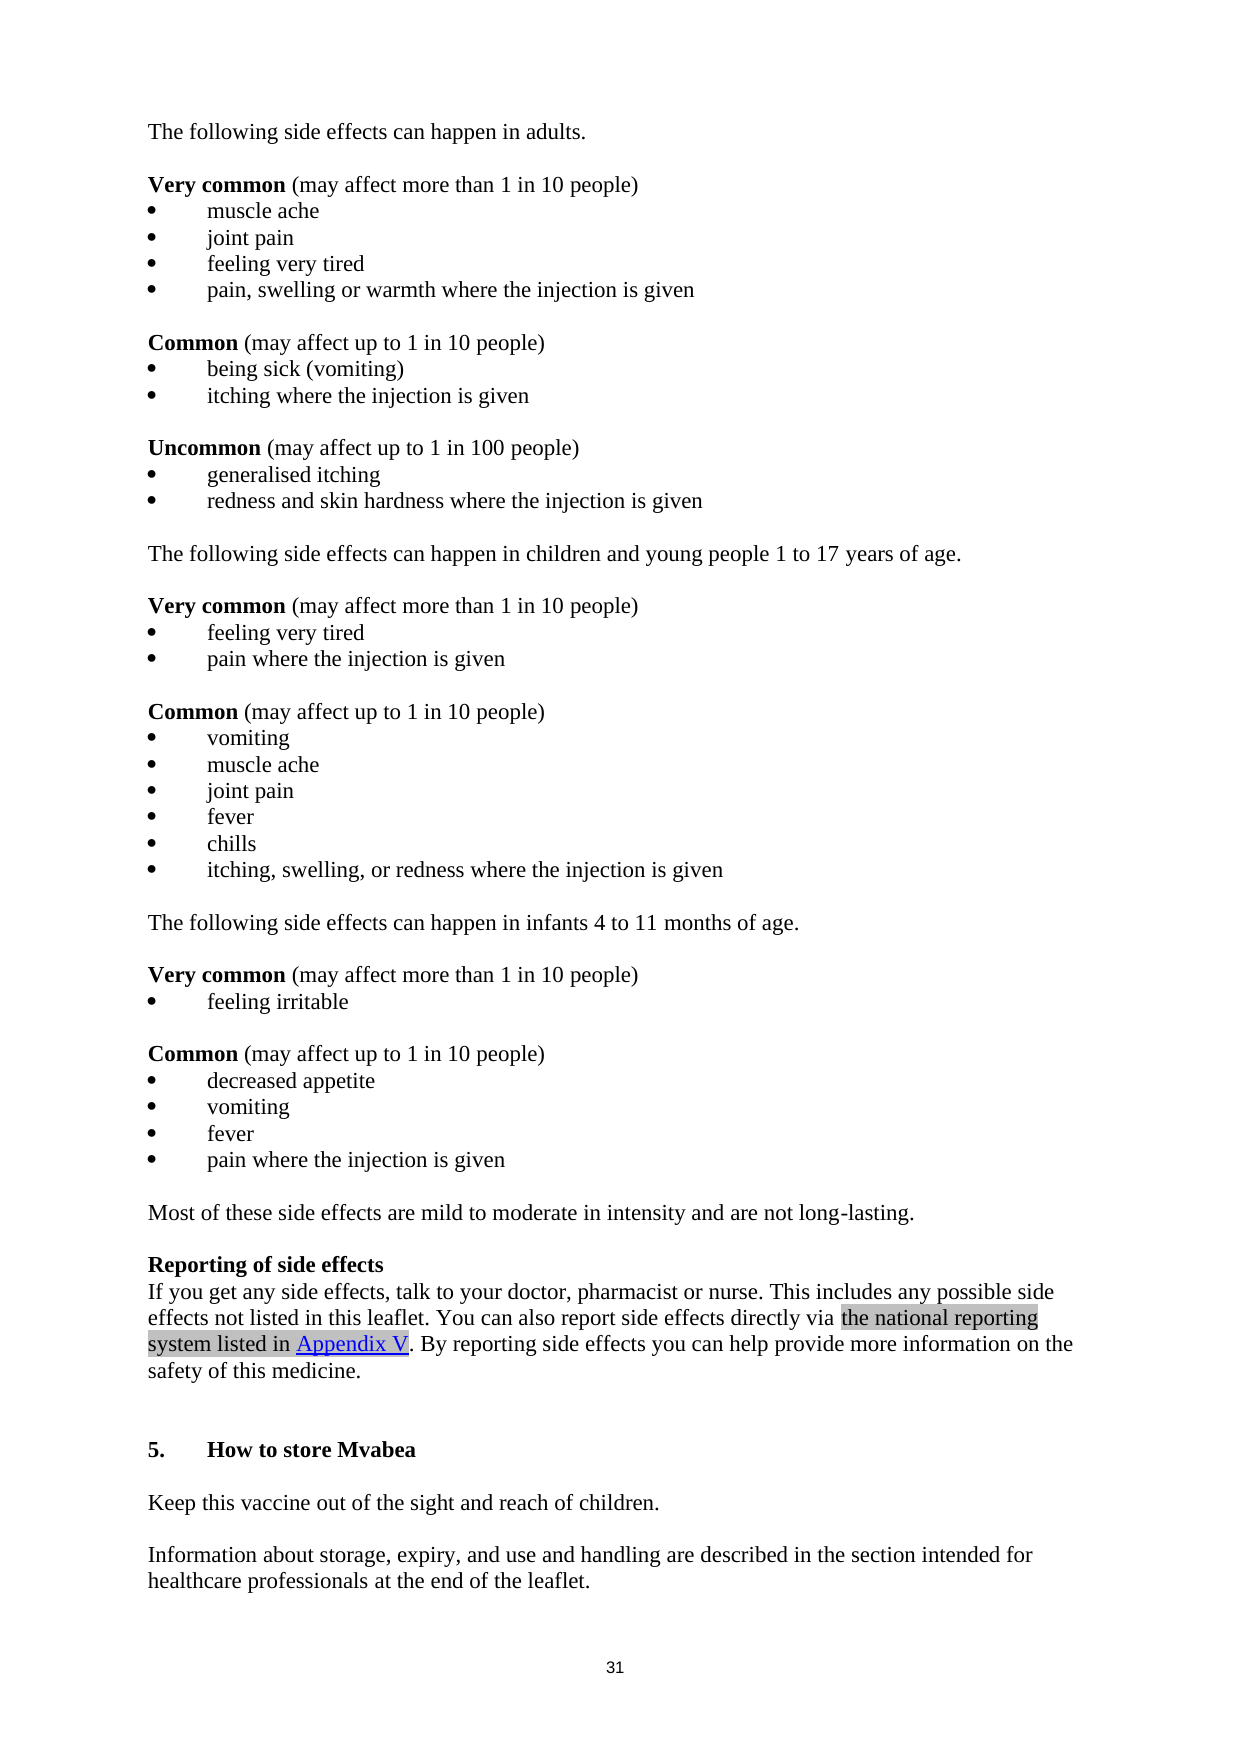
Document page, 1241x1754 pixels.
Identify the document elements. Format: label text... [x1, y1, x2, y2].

text The following side effects can happen in infants 4 to 11 months of age. [148, 909, 1092, 935]
list Information about storage, expiry, and use and handling are described in the section intended for healthcare professionals at the end of the leaflet. [148, 1541, 1092, 1594]
list feeling very tired [148, 250, 1092, 276]
list vomiting [148, 1093, 1092, 1119]
list feeling very tired [148, 619, 1092, 645]
list being sick (vomiting) [148, 355, 1092, 382]
text Common (may affect up to 1 in 10 people) [148, 329, 1092, 355]
text 5. How to store Mvabea [148, 1436, 1092, 1462]
list redness and skin hardness where the injection is given [148, 487, 1092, 513]
text Most of these side effects are mild to moderate in intensity and are not long-lasting. [148, 1199, 1092, 1225]
list joint pain [148, 777, 1092, 803]
text Common (may affect up to 1 in 10 people) [148, 1041, 1092, 1067]
list decreased appetite [148, 1067, 1092, 1093]
list vomiting [148, 724, 1092, 751]
list Keep this vaccine out of the sight and reach of children. [148, 1488, 1092, 1515]
list chills [148, 830, 1092, 856]
text Very common (may affect more than 1 in 10 people) [148, 592, 1092, 619]
text Uncommon (may affect up to 1 in 100 people) [148, 434, 1092, 461]
list itching, swelling, or redness where the injection is given [148, 856, 1092, 882]
list muscle ache [148, 751, 1092, 777]
list muscle ache [148, 197, 1092, 223]
list itching where the injection is given [148, 382, 1092, 408]
text If you get any side effects, talk to your doctor, pharmacist or nurse. This includes any possible side effects not listed in this leaflet. You can also report side effects directly via the national reporting system listed in Appendix V. By reporting side effects you can help provide more information on the safety of this medicine. [148, 1278, 1092, 1383]
list feeling irritable [148, 988, 1092, 1014]
text The following side effects can happen in adults. [148, 118, 1092, 144]
text Very common (may affect more than 1 in 10 people) [148, 961, 1092, 988]
list pain where the injection is given [148, 1146, 1092, 1172]
list Reporting of side effects [148, 1251, 1092, 1278]
list generalised itching [148, 461, 1092, 487]
list pain where the injection is given [148, 645, 1092, 672]
list joint pain [148, 223, 1092, 250]
text The following side effects can happen in children and young people 1 to 17 years of age. [148, 540, 1092, 566]
list fever [148, 803, 1092, 830]
text Very common (may affect more than 1 in 10 people) [148, 171, 1092, 197]
list pain, swelling or warmth where the injection is given [148, 276, 1092, 303]
list fever [148, 1119, 1092, 1146]
text Common (may affect up to 1 in 10 people) [148, 698, 1092, 724]
